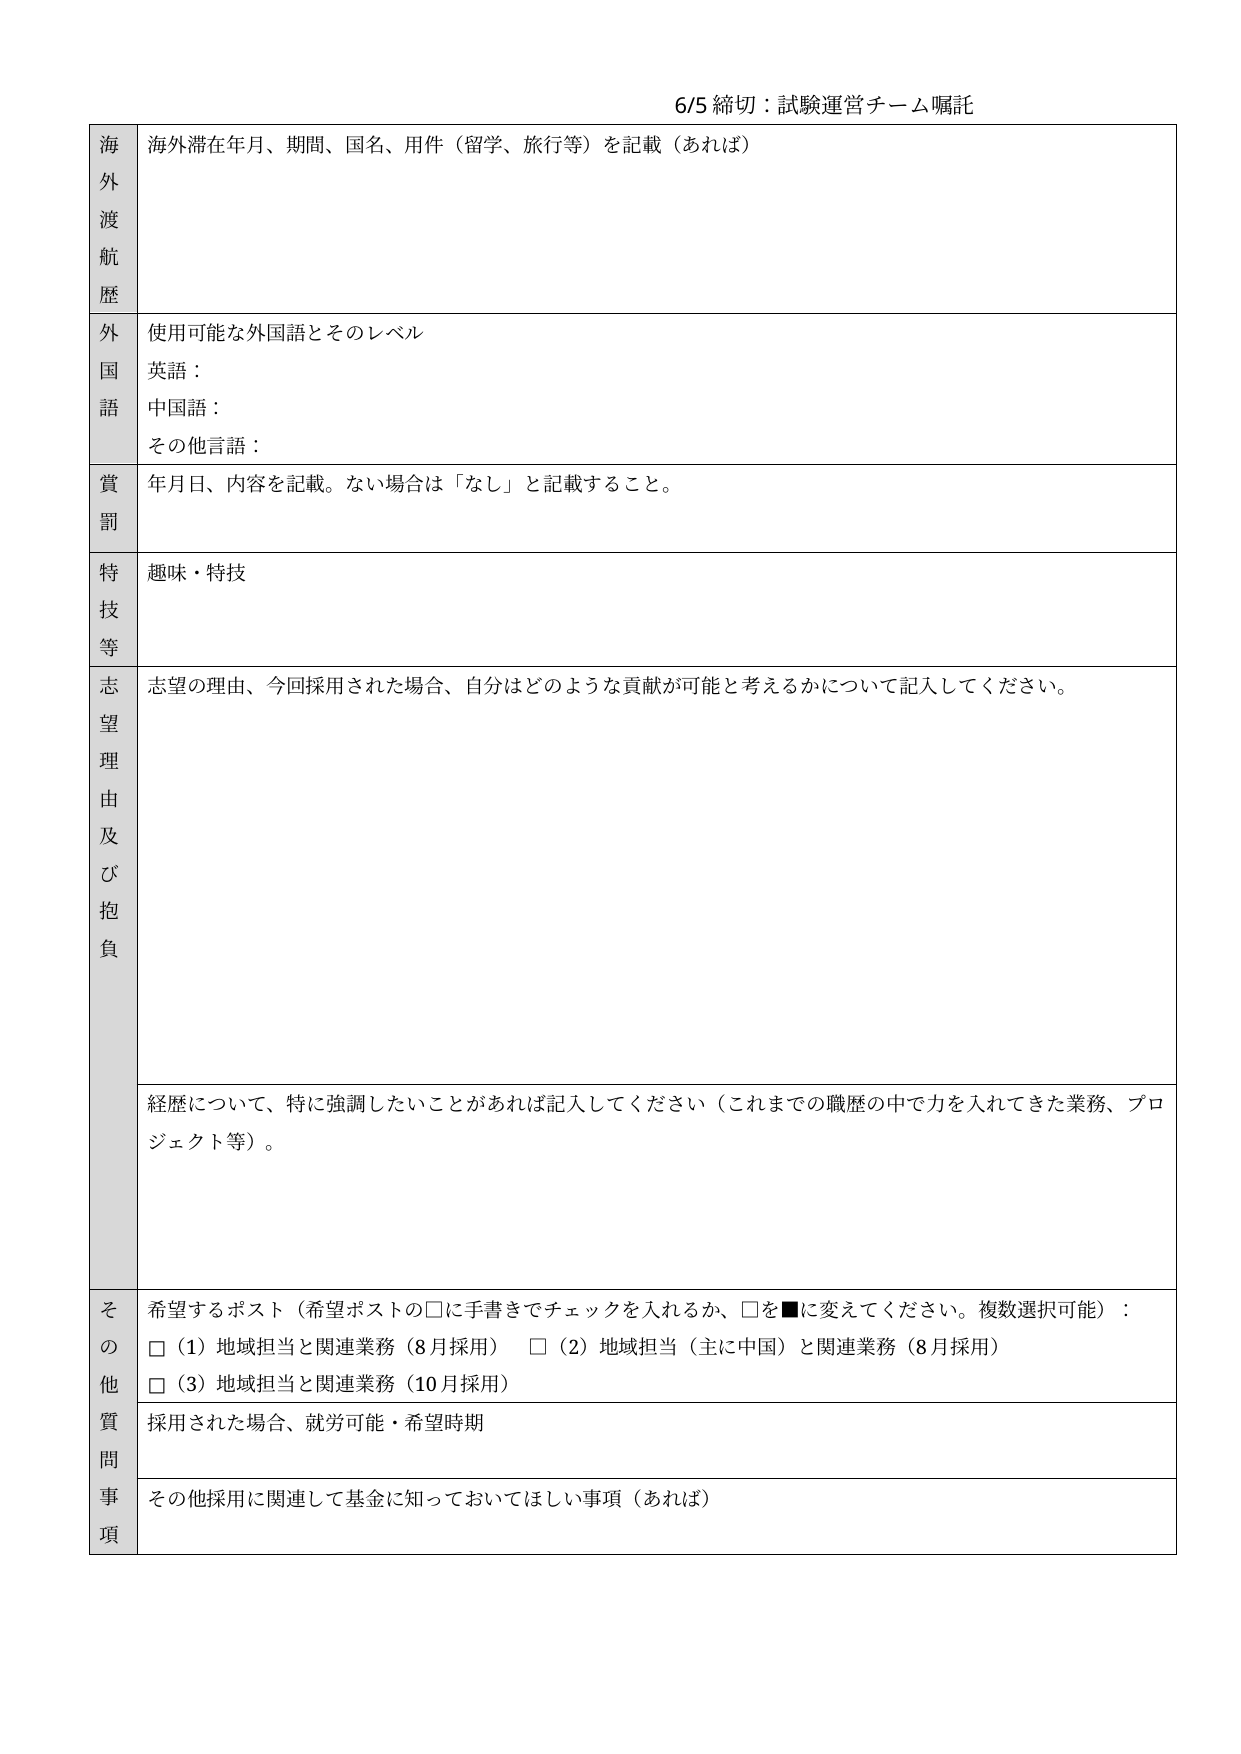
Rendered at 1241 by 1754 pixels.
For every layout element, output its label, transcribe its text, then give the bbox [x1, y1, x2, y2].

table_cell その他質問事項 [90, 1290, 137, 1554]
table_cell 採用された場合、就労可能・希望時期 [138, 1403, 1176, 1478]
table_cell 志望理由 及び抱負 [90, 667, 137, 1289]
table_cell 特技等 [90, 553, 137, 666]
table_cell 海外渡航歴 [90, 125, 137, 312]
table_cell 海外滞在年月、期間、国名、用件（留学、旅行等）を記載（あれば） [138, 125, 1176, 312]
table_cell 経歴について、特に強調したいことがあれば記入してください（これまでの職歴の中で力を入れてきた業務、プロジェクト等）。 [138, 1085, 1176, 1289]
table_cell その他採用に関連して基金に知っておいてほしい事項（あれば） [138, 1479, 1176, 1554]
table_cell 外国語 [90, 314, 137, 463]
table_cell 賞罰 [90, 465, 137, 552]
table_cell 使用可能な外国語とそのレベル 英語： 中国語： その他言語： [138, 314, 1176, 463]
table_cell 年月日、内容を記載。ない場合は「なし」と記載すること。 [138, 465, 1176, 552]
table_cell 希望するポスト（希望ポストの□に手書きでチェックを入れるか、□を■に変えてください。複数選択可能）： □（1）地域担当と関連業務（8月採用） □（2）地域担当（主に中国）と関連業務（8月採用） □（3）地域担当と関連業務（10月採用） [138, 1290, 1176, 1402]
table_cell 志望の理由、今回採用された場合、自分はどのような貢献が可能と考えるかについて記入してください。 [138, 667, 1176, 1083]
table_cell 趣味・特技 [138, 553, 1176, 666]
